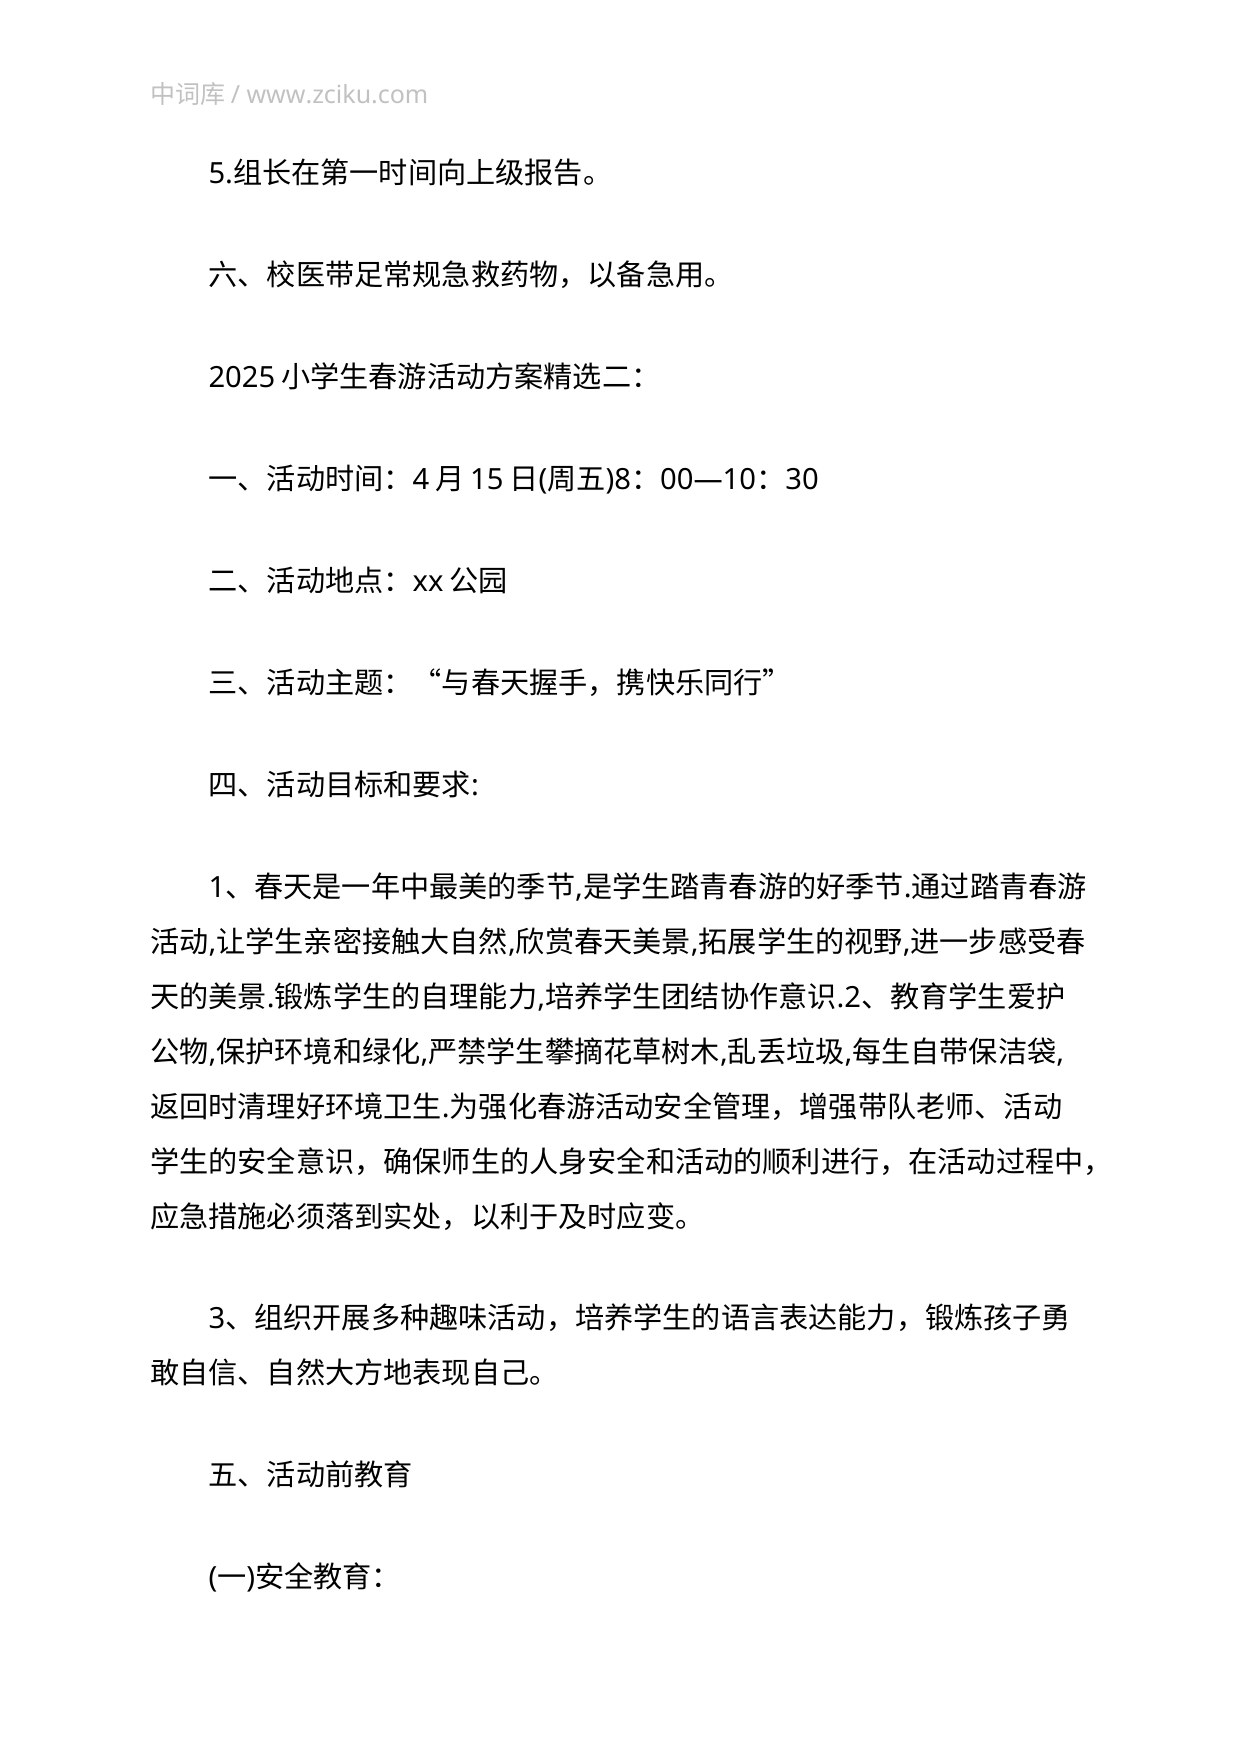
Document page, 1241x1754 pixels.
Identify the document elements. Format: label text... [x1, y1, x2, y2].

text 五、活动前教育 [150, 1452, 1090, 1494]
text 2025小学生春游活动方案精选二： [150, 354, 1090, 396]
text 四、活动目标和要求: [150, 761, 1090, 804]
text 3、组织开展多种趣味活动，培养学生的语言表达能力，锻炼孩子勇敢自信、自然大方地表现自己。 [150, 1295, 1090, 1392]
text 二、活动地点：xx公园 [150, 558, 1090, 600]
text 六、校医带足常规急救药物，以备急用。 [150, 252, 1090, 294]
text (一)安全教育： [150, 1554, 1090, 1596]
text 5.组长在第一时间向上级报告。 [150, 150, 1090, 192]
text 三、活动主题：“与春天握手，携快乐同行” [150, 660, 1090, 702]
text 1、春天是一年中最美的季节,是学生踏青春游的好季节.通过踏青春游活动,让学生亲密接触大自然,欣赏春天美景,拓展学生的视野,进一步感受春天的美景.锻炼学生的自理能力,培养学生团结协作意识.2、教育学生爱护公物,保护环境和绿化,严禁学生攀摘花草树木,乱丢垃圾,每生自带保洁袋,返回时清理好环境卫生.为强化春游活动安全管理，增强带队老师、活动学生的安全意识，确保师生的人身安全和活动的顺利进行，在活动过程中，应急措施必须落到实处，以利于及时应变。 [150, 863, 1090, 1236]
text 一、活动时间：4月15日(周五)8：00—10：30 [150, 456, 1090, 498]
